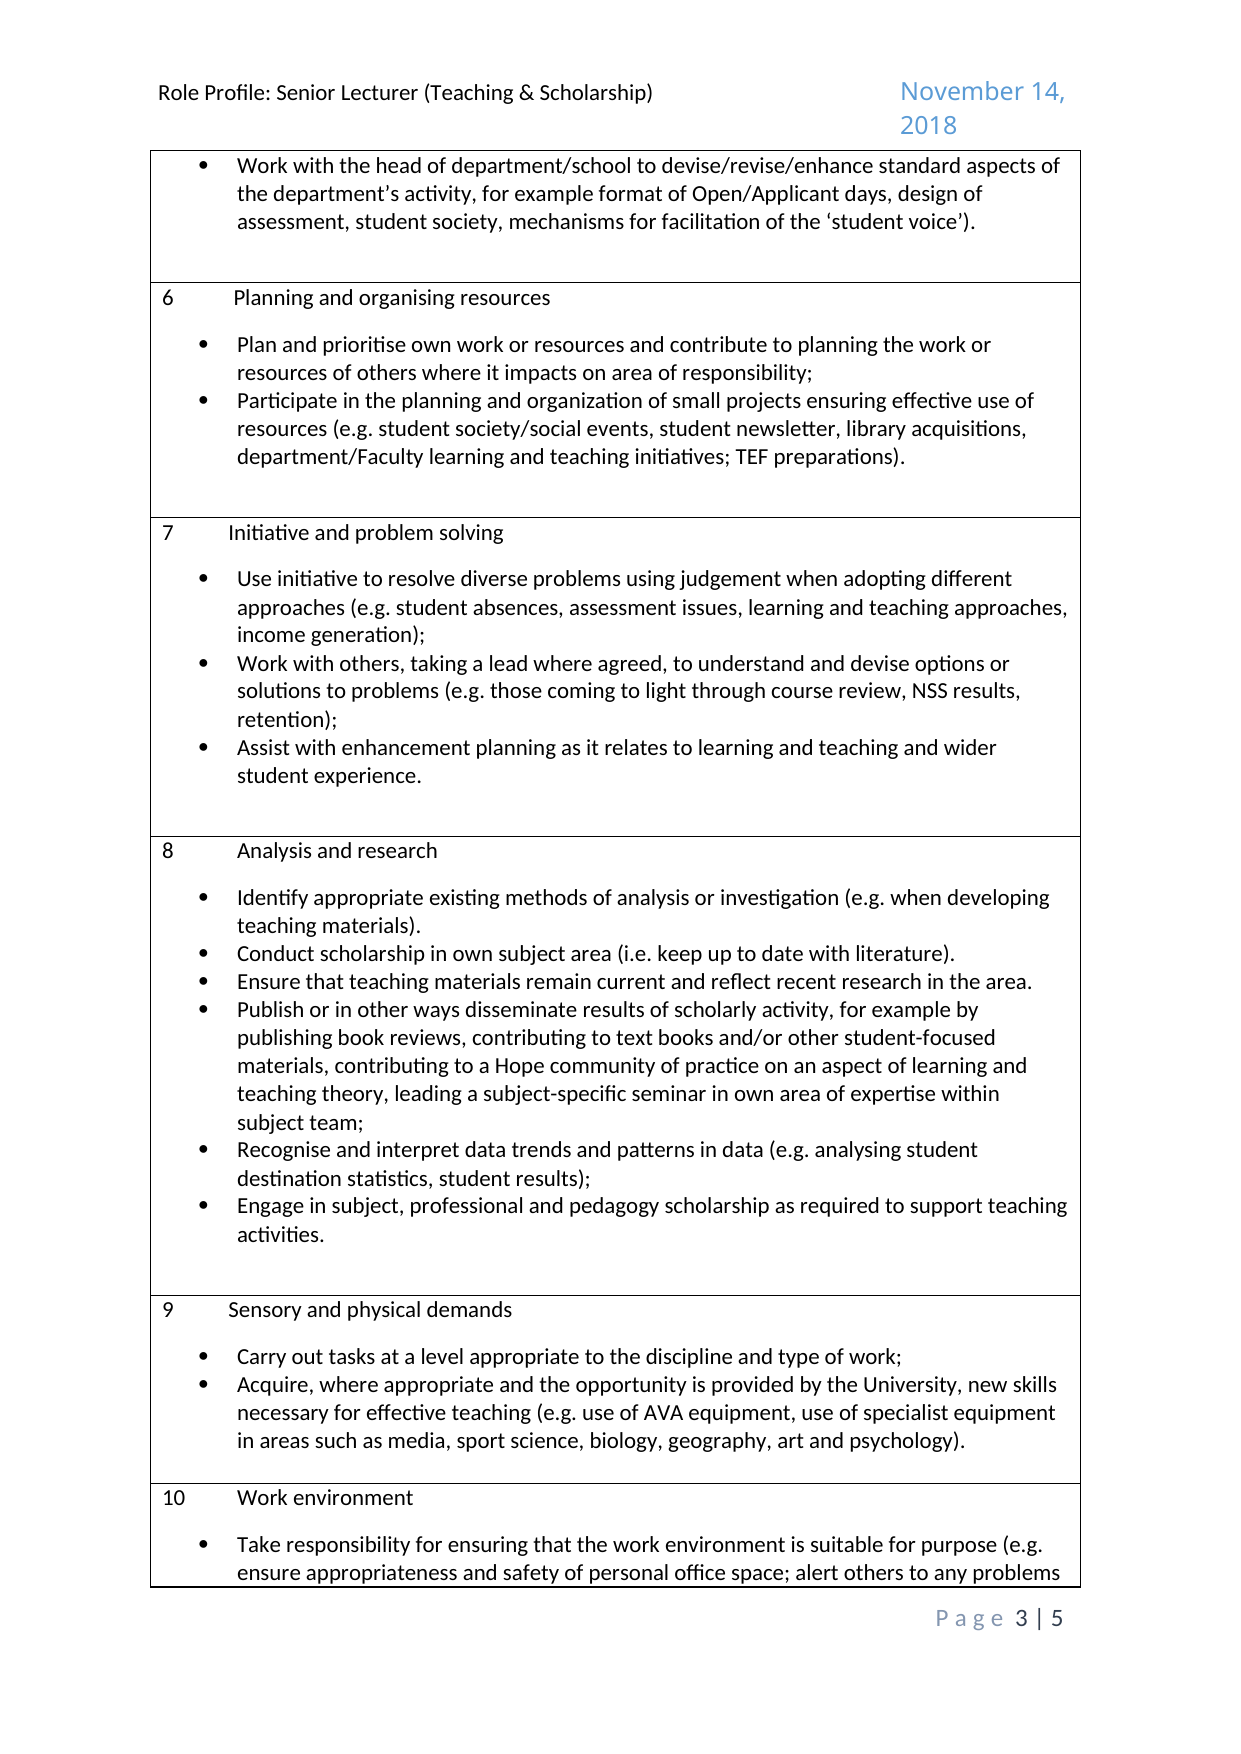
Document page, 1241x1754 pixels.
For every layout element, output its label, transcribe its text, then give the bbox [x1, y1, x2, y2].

table_cell 6 Planning and organising resources Plan and prioritise own work or resources and contribute to planning the work or resources of others where it impacts on area of responsibility; Participate in the planning and organization of small projects ensuring effective use of resources (e.g. student society/social events, student newsletter, library acquisitions, department/Faculty learning and teaching initiatives; TEF preparations). [151, 283, 1080, 517]
table_cell 8 Analysis and research Identify appropriate existing methods of analysis or investigation (e.g. when developing teaching materials). Conduct scholarship in own subject area (i.e. keep up to date with literature). Ensure that teaching materials remain current and reflect recent research in the area. Publish or in other ways disseminate results of scholarly activity, for example by publishing book reviews, contributing to text books and/or other student-focused materials, contributing to a Hope community of practice on an aspect of learning and teaching theory, leading a subject-specific seminar in own area of expertise within subject team; Recognise and interpret data trends and patterns in data (e.g. analysing student destination statistics, student results); Engage in subject, professional and pedagogy scholarship as required to support teaching activities. [151, 837, 1080, 1294]
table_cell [151, 151, 1080, 282]
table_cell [151, 1484, 1080, 1586]
table_cell 9 Sensory and physical demands Carry out tasks at a level appropriate to the discipline and type of work; Acquire, where appropriate and the opportunity is provided by the University, new skills necessary for effective teaching (e.g. use of AVA equipment, use of specialist equipment in areas such as media, sport science, biology, geography, art and psychology). [151, 1296, 1080, 1482]
table_cell 7 Initiative and problem solving Use initiative to resolve diverse problems using judgement when adopting different approaches (e.g. student absences, assessment issues, learning and teaching approaches, income generation); Work with others, taking a lead where agreed, to understand and devise options or solutions to problems (e.g. those coming to light through course review, NSS results, retention); Assist with enhancement planning as it relates to learning and teaching and wider student experience. [151, 518, 1080, 836]
